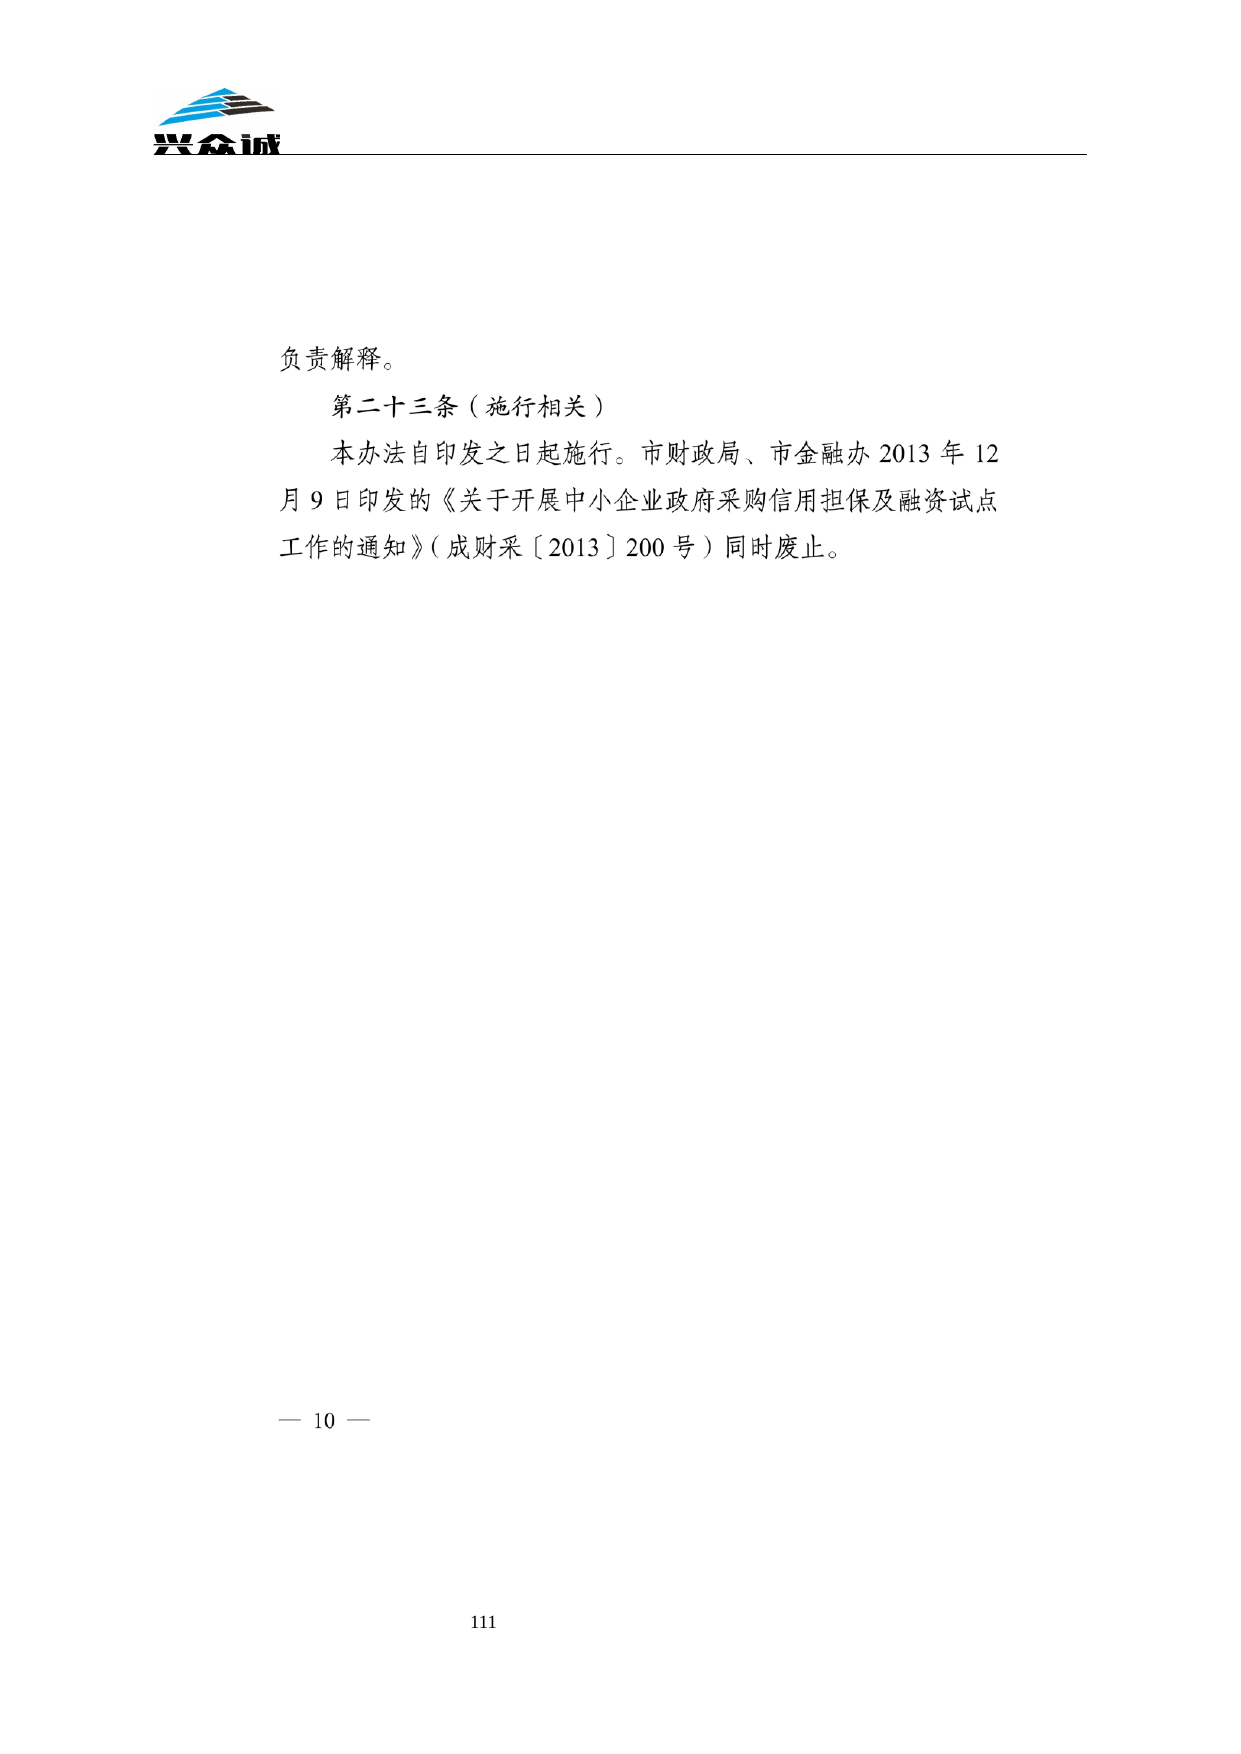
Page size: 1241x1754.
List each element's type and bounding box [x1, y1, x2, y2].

picture [153, 166, 1122, 1536]
picture [153, 88, 280, 155]
